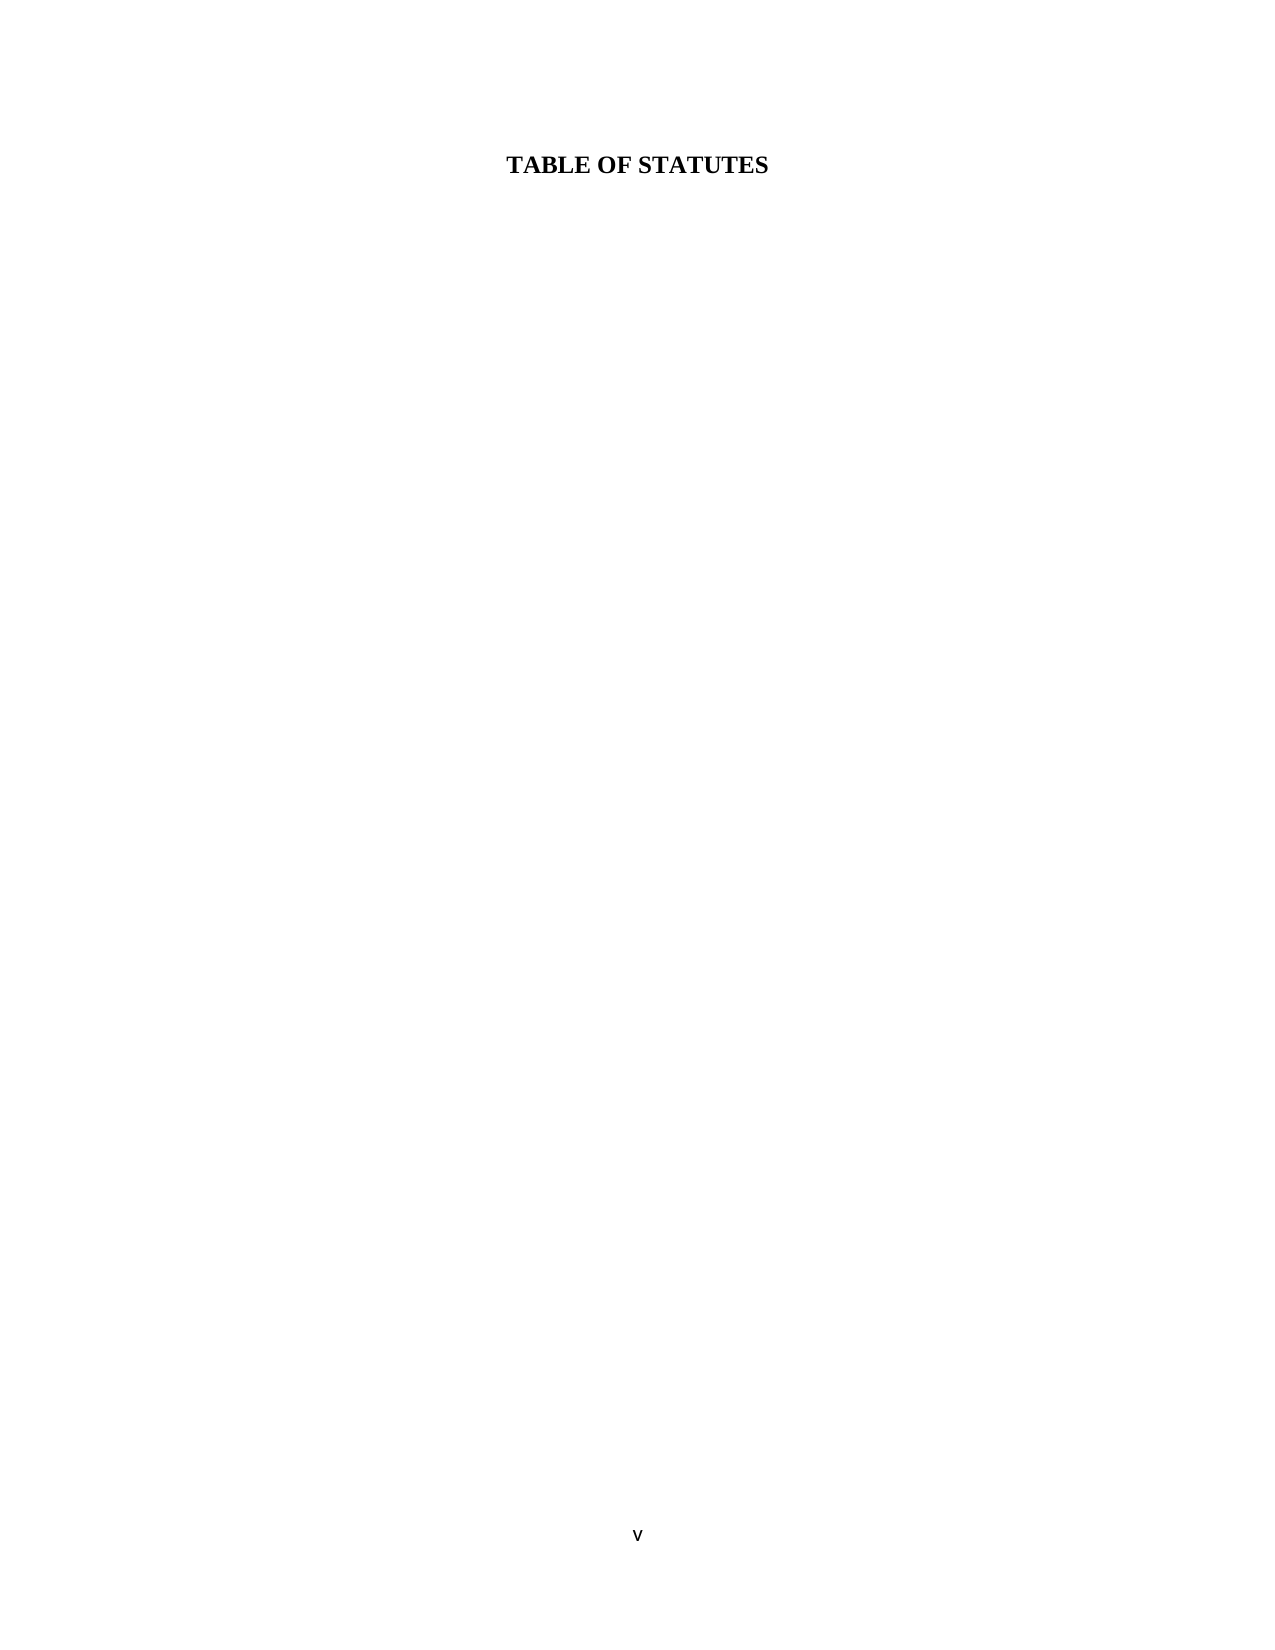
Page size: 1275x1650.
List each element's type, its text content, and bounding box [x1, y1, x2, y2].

text TABLE OF STATUTES [150, 150, 1125, 179]
